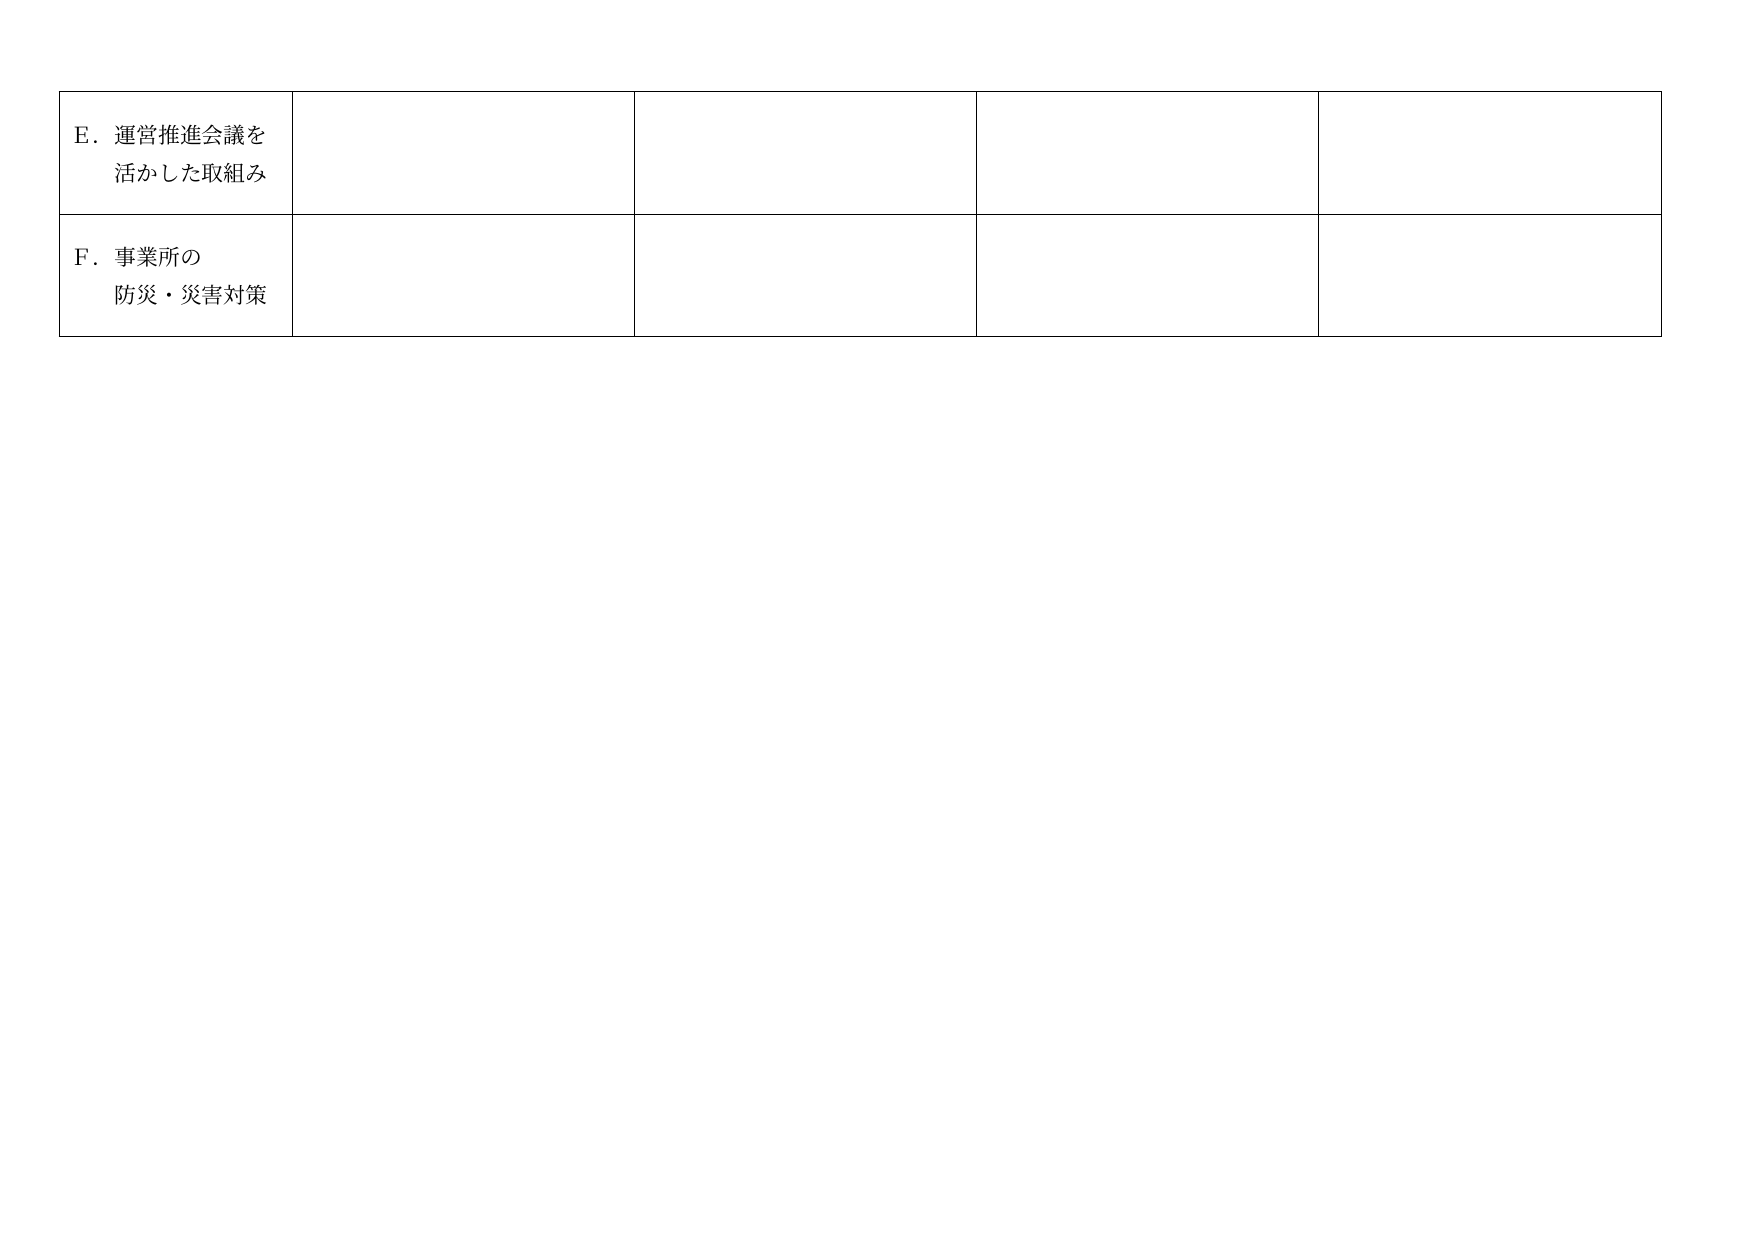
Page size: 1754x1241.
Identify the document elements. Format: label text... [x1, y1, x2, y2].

table_cell [1319, 215, 1661, 336]
table_cell [1319, 92, 1661, 213]
table_cell Ｅ．運営推進会議を 活かした取組み [60, 92, 292, 213]
table_cell Ｆ．事業所の 防災・災害対策 [60, 215, 292, 336]
table_cell [977, 215, 1318, 336]
table_cell [293, 92, 634, 213]
table_cell [635, 92, 976, 213]
table_cell [635, 215, 976, 336]
table_cell [293, 215, 634, 336]
table_cell [977, 92, 1318, 213]
